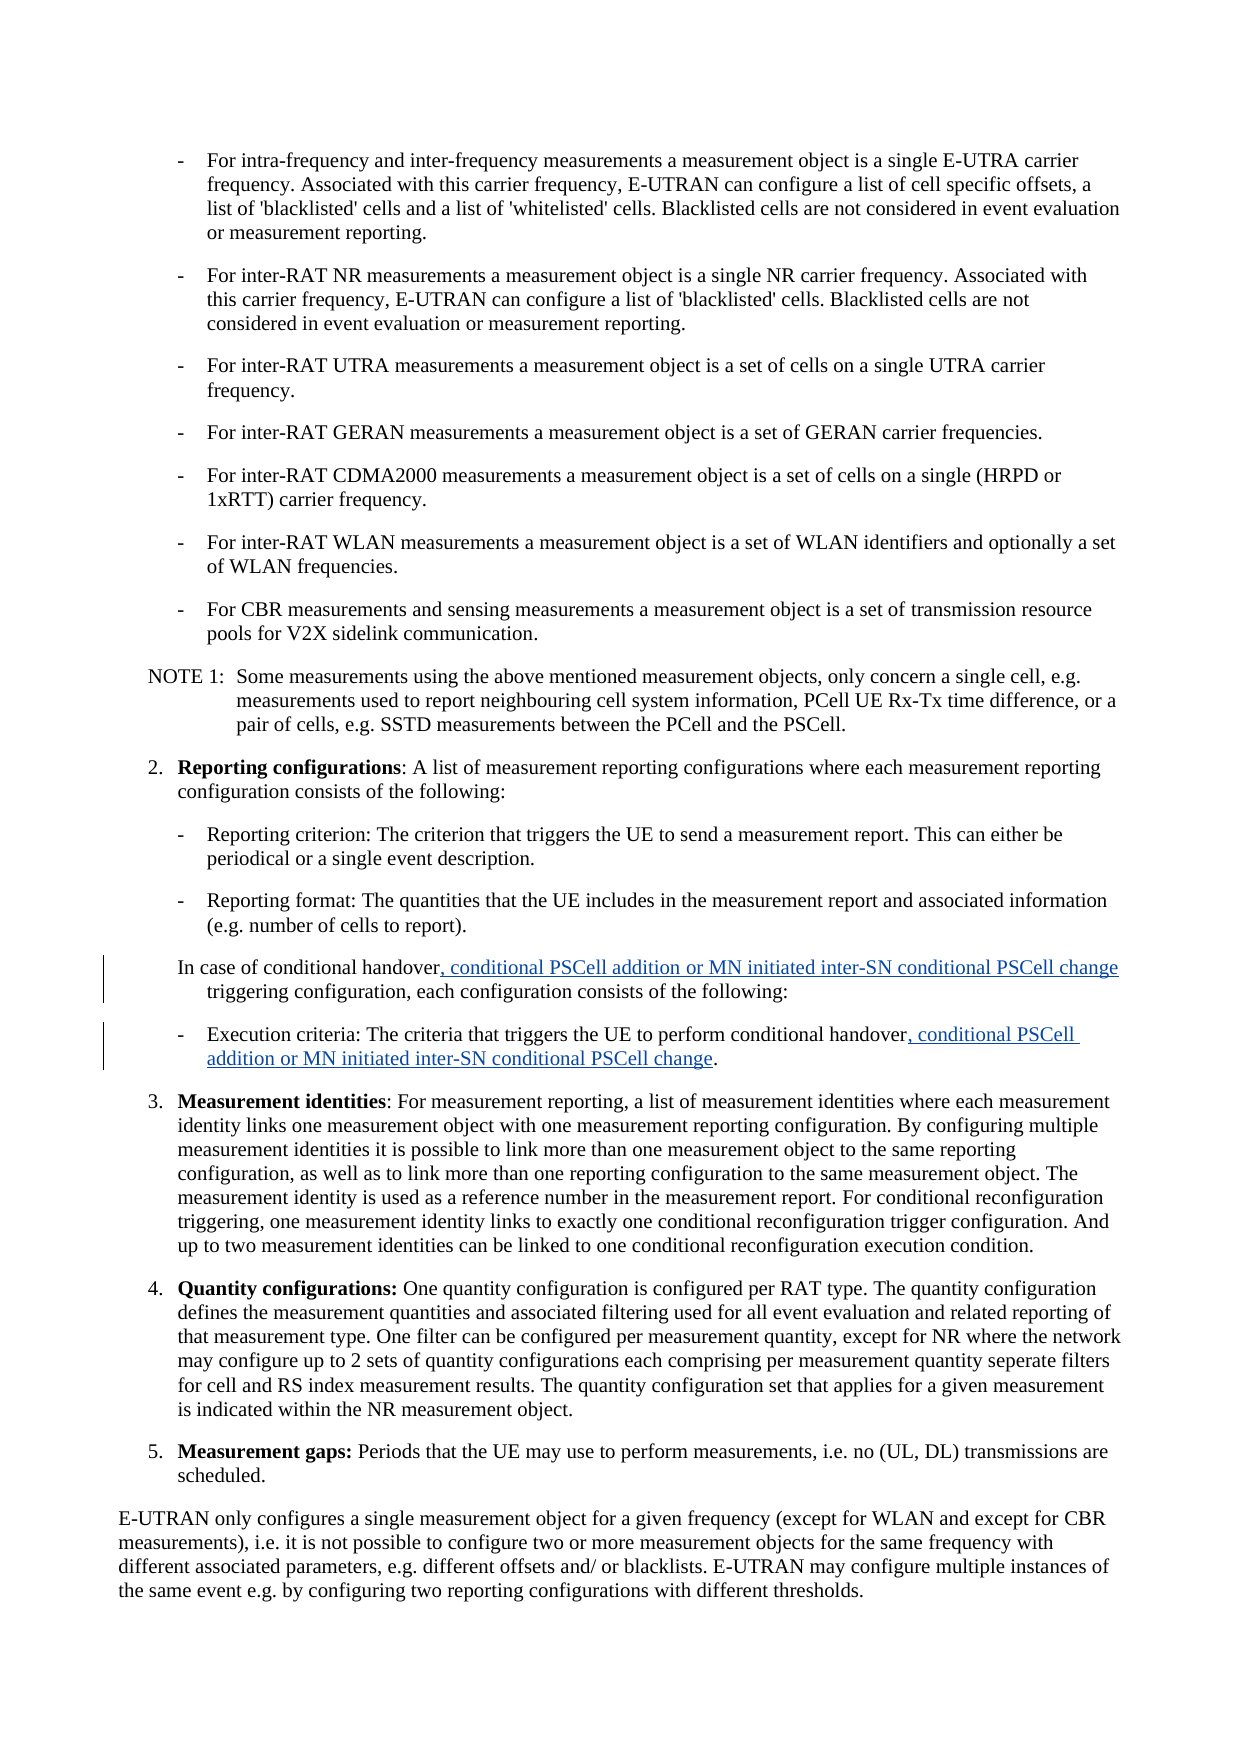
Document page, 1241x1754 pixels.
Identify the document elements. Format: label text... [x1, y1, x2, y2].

text In case of conditional handovertriggering configuration, each configuration consists of the following: [177, 955, 1122, 1003]
text - For inter-RAT WLAN measurements a measurement object is a set of WLAN identifiers and optionally a set of WLAN frequencies. [177, 530, 1122, 578]
text - For inter-RAT NR measurements a measurement object is a single NR carrier frequency. Associated with this carrier frequency, E-UTRAN can configure a list of 'blacklisted' cells. Blacklisted cells are not considered in event evaluation or measurement reporting. [177, 262, 1122, 335]
text 4. Quantity configurations: One quantity configuration is configured per RAT type. The quantity configuration defines the measurement quantities and associated filtering used for all event evaluation and related reporting of that measurement type. One filter can be configured per measurement quantity, except for NR where the network may configure up to 2 sets of quantity configurations each comprising per measurement quantity seperate filters for cell and RS index measurement results. The quantity configuration set that applies for a given measurement is indicated within the NR measurement object. [148, 1276, 1122, 1421]
text - Reporting criterion: The criterion that triggers the UE to send a measurement report. This can either be periodical or a single event description. [177, 822, 1122, 870]
text - Reporting format: The quantities that the UE includes in the measurement report and associated information (e.g. number of cells to report). [177, 888, 1122, 937]
text E-UTRAN only configures a single measurement object for a given frequency (except for WLAN and except for CBR measurements), i.e. it is not possible to configure two or more measurement objects for the same frequency with different associated parameters, e.g. different offsets and/ or blacklists. E-UTRAN may configure multiple instances of the same event e.g. by configuring two reporting configurations with different thresholds. [118, 1506, 1122, 1602]
text 2. Reporting configurations: A list of measurement reporting configurations where each measurement reporting configuration consists of the following: [148, 755, 1122, 803]
text - For CBR measurements and sensing measurements a measurement object is a set of transmission resource pools for V2X sidelink communication. [177, 597, 1122, 645]
text - For inter-RAT GERAN measurements a measurement object is a set of GERAN carrier frequencies. [177, 420, 1122, 444]
text - For inter-RAT CDMA2000 measurements a measurement object is a set of cells on a single (HRPD or 1xRTT) carrier frequency. [177, 463, 1122, 511]
text 5. Measurement gaps: Periods that the UE may use to perform measurements, i.e. no (UL, DL) transmissions are scheduled. [148, 1439, 1122, 1487]
text - For inter-RAT UTRA measurements a measurement object is a set of cells on a single UTRA carrier frequency. [177, 353, 1122, 402]
text - For intra-frequency and inter-frequency measurements a measurement object is a single E-UTRA carrier frequency. Associated with this carrier frequency, E-UTRAN can configure a list of cell specific offsets, a list of 'blacklisted' cells and a list of 'whitelisted' cells. Blacklisted cells are not considered in event evaluation or measurement reporting. [177, 147, 1122, 244]
text NOTE 1: Some measurements using the above mentioned measurement objects, only concern a single cell, e.g. measurements used to report neighbouring cell system information, PCell UE Rx-Tx time difference, or a pair of cells, e.g. SSTD measurements between the PCell and the PSCell. [148, 664, 1122, 736]
text - Execution criteria: The criteria that triggers the UE to perform conditional handover. [177, 1022, 1122, 1070]
text 3. Measurement identities: For measurement reporting, a list of measurement identities where each measurement identity links one measurement object with one measurement reporting configuration. By configuring multiple measurement identities it is possible to link more than one measurement object to the same reporting configuration, as well as to link more than one reporting configuration to the same measurement object. The measurement identity is used as a reference number in the measurement report. For conditional reconfiguration triggering, one measurement identity links to exactly one conditional reconfiguration trigger configuration. And up to two measurement identities can be linked to one conditional reconfiguration execution condition. [148, 1089, 1122, 1257]
